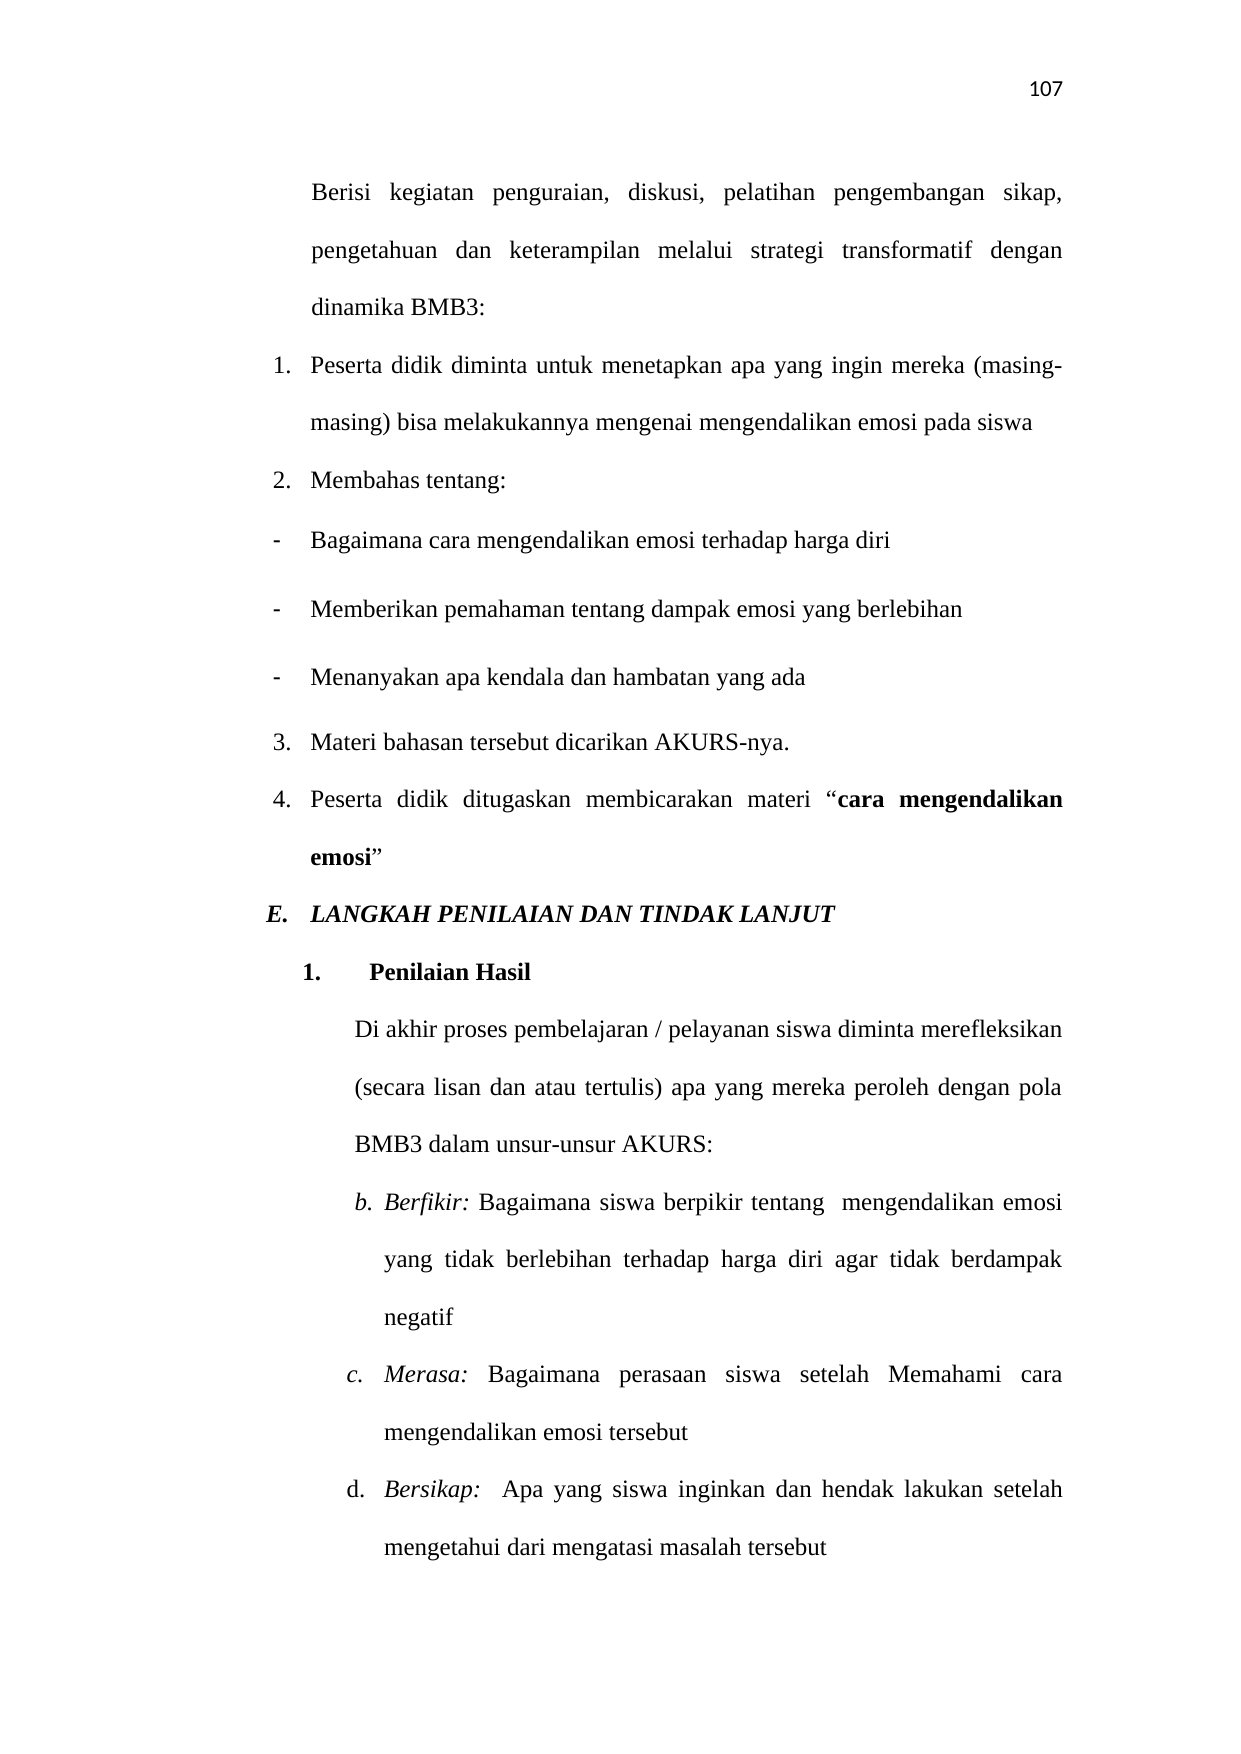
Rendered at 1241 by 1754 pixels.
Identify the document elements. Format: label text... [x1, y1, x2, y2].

list Memberikan pemahaman tentang dampak emosi yang berlebihan [273, 590, 1063, 624]
list LANGKAH PENILAIAN DAN TINDAK LANJUT [266, 899, 1063, 928]
list Di akhir proses pembelajaran / pelayanan siswa diminta merefleksikan (secara lisan dan atau tertulis) apa yang mereka peroleh dengan pola BMB3 dalam unsur-unsur AKURS: [354, 1014, 1063, 1158]
list Menanyakan apa kendala dan hambatan yang ada [273, 658, 1063, 692]
list Membahas tentang: [273, 465, 1063, 493]
list Peserta didik diminta untuk menetapkan apa yang ingin mereka (masing-masing) bisa melakukannya mengenai mengendalikan emosi pada siswa [273, 350, 1063, 436]
list Peserta didik ditugaskan membicarakan materi “cara mengendalikan emosi” [273, 784, 1063, 870]
list Merasa: Bagaimana perasaan siswa setelah Memahami cara mengendalikan emosi tersebut [346, 1359, 1063, 1445]
list Berfikir: Bagaimana siswa berpikir tentang mengendalikan emosi yang tidak berlebihan terhadap harga diri agar tidak berdampak negatif [354, 1187, 1063, 1330]
list Bersikap: Apa yang siswa inginkan dan hendak lakukan setelah mengetahui dari mengatasi masalah tersebut [346, 1474, 1063, 1560]
list Bagaimana cara mengendalikan emosi terhadap harga diri [273, 522, 1063, 556]
list Materi bahasan tersebut dicarikan AKURS-nya. [273, 727, 1063, 755]
list Berisi kegiatan penguraian, diskusi, pelatihan pengembangan sikap, pengetahuan dan keterampilan melalui strategi transformatif dengan dinamika BMB3: [311, 177, 1063, 321]
list Penilaian Hasil [302, 957, 1063, 985]
